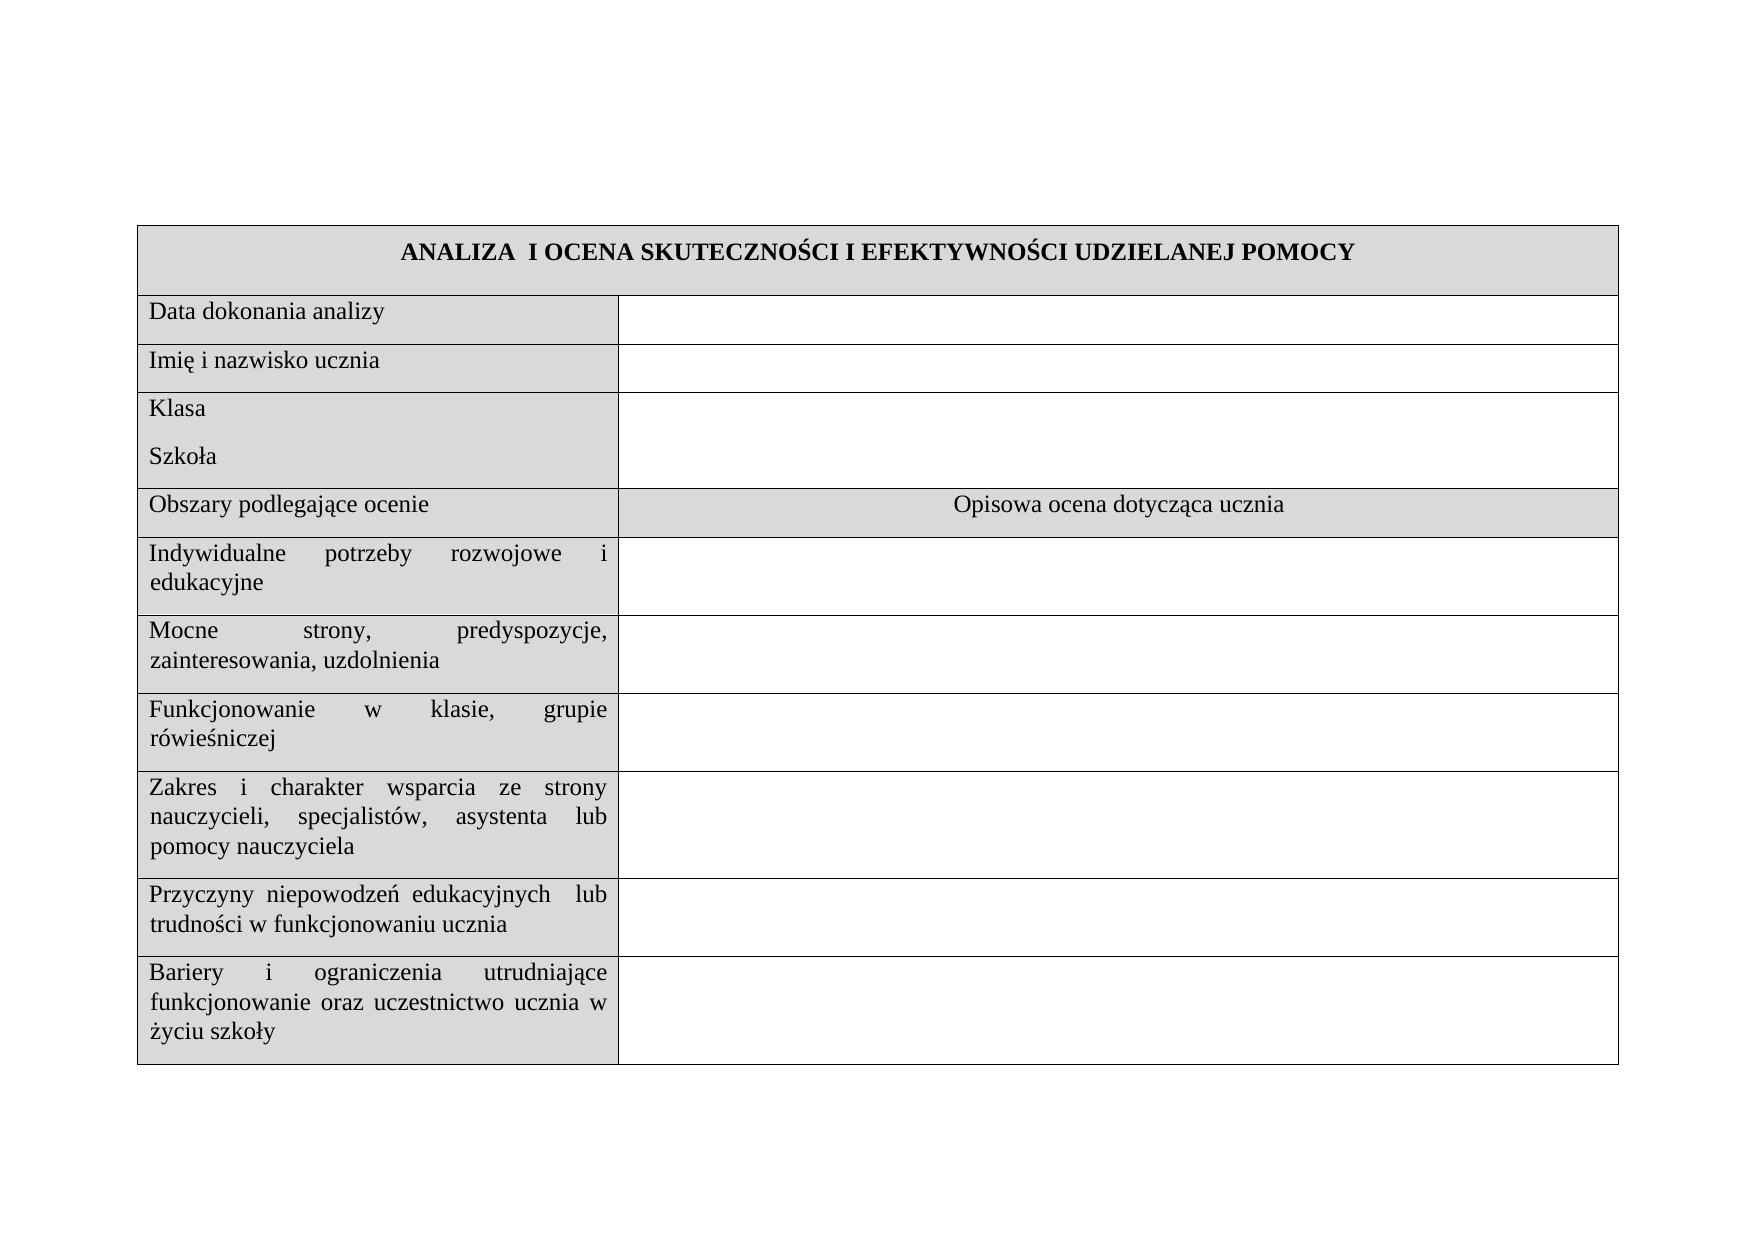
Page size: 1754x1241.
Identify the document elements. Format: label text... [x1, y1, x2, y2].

table_header ANALIZA I OCENA SKUTECZNOŚCI I EFEKTYWNOŚCI UDZIELANEJ POMOCY [138, 226, 1618, 295]
table_cell Opisowa ocena dotycząca ucznia [619, 489, 1618, 537]
table_cell Zakres i charakter wsparcia ze strony nauczycieli, specjalistów, asystenta lub pomocy nauczyciela [138, 772, 618, 878]
table_cell Data dokonania analizy [138, 296, 618, 344]
table_cell [619, 879, 1618, 956]
table_cell Klasa Szkoła [138, 393, 618, 488]
table_cell [619, 616, 1618, 693]
table_cell [619, 296, 1618, 344]
table_cell [619, 538, 1618, 614]
table_cell Mocne strony, predyspozycje, zainteresowania, uzdolnienia [138, 616, 618, 693]
table_cell Obszary podlegające ocenie [138, 489, 618, 537]
table_cell [619, 393, 1618, 488]
table_cell Indywidualne potrzeby rozwojowe i edukacyjne [138, 538, 618, 614]
table_cell [619, 957, 1618, 1064]
table_cell Przyczyny niepowodzeń edukacyjnych lub trudności w funkcjonowaniu ucznia [138, 879, 618, 956]
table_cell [138, 957, 618, 1064]
table_cell Funkcjonowanie w klasie, grupie rówieśniczej [138, 694, 618, 771]
table_cell Imię i nazwisko ucznia [138, 345, 618, 392]
table_cell [619, 345, 1618, 392]
table_cell [619, 694, 1618, 771]
table_cell [619, 772, 1618, 878]
